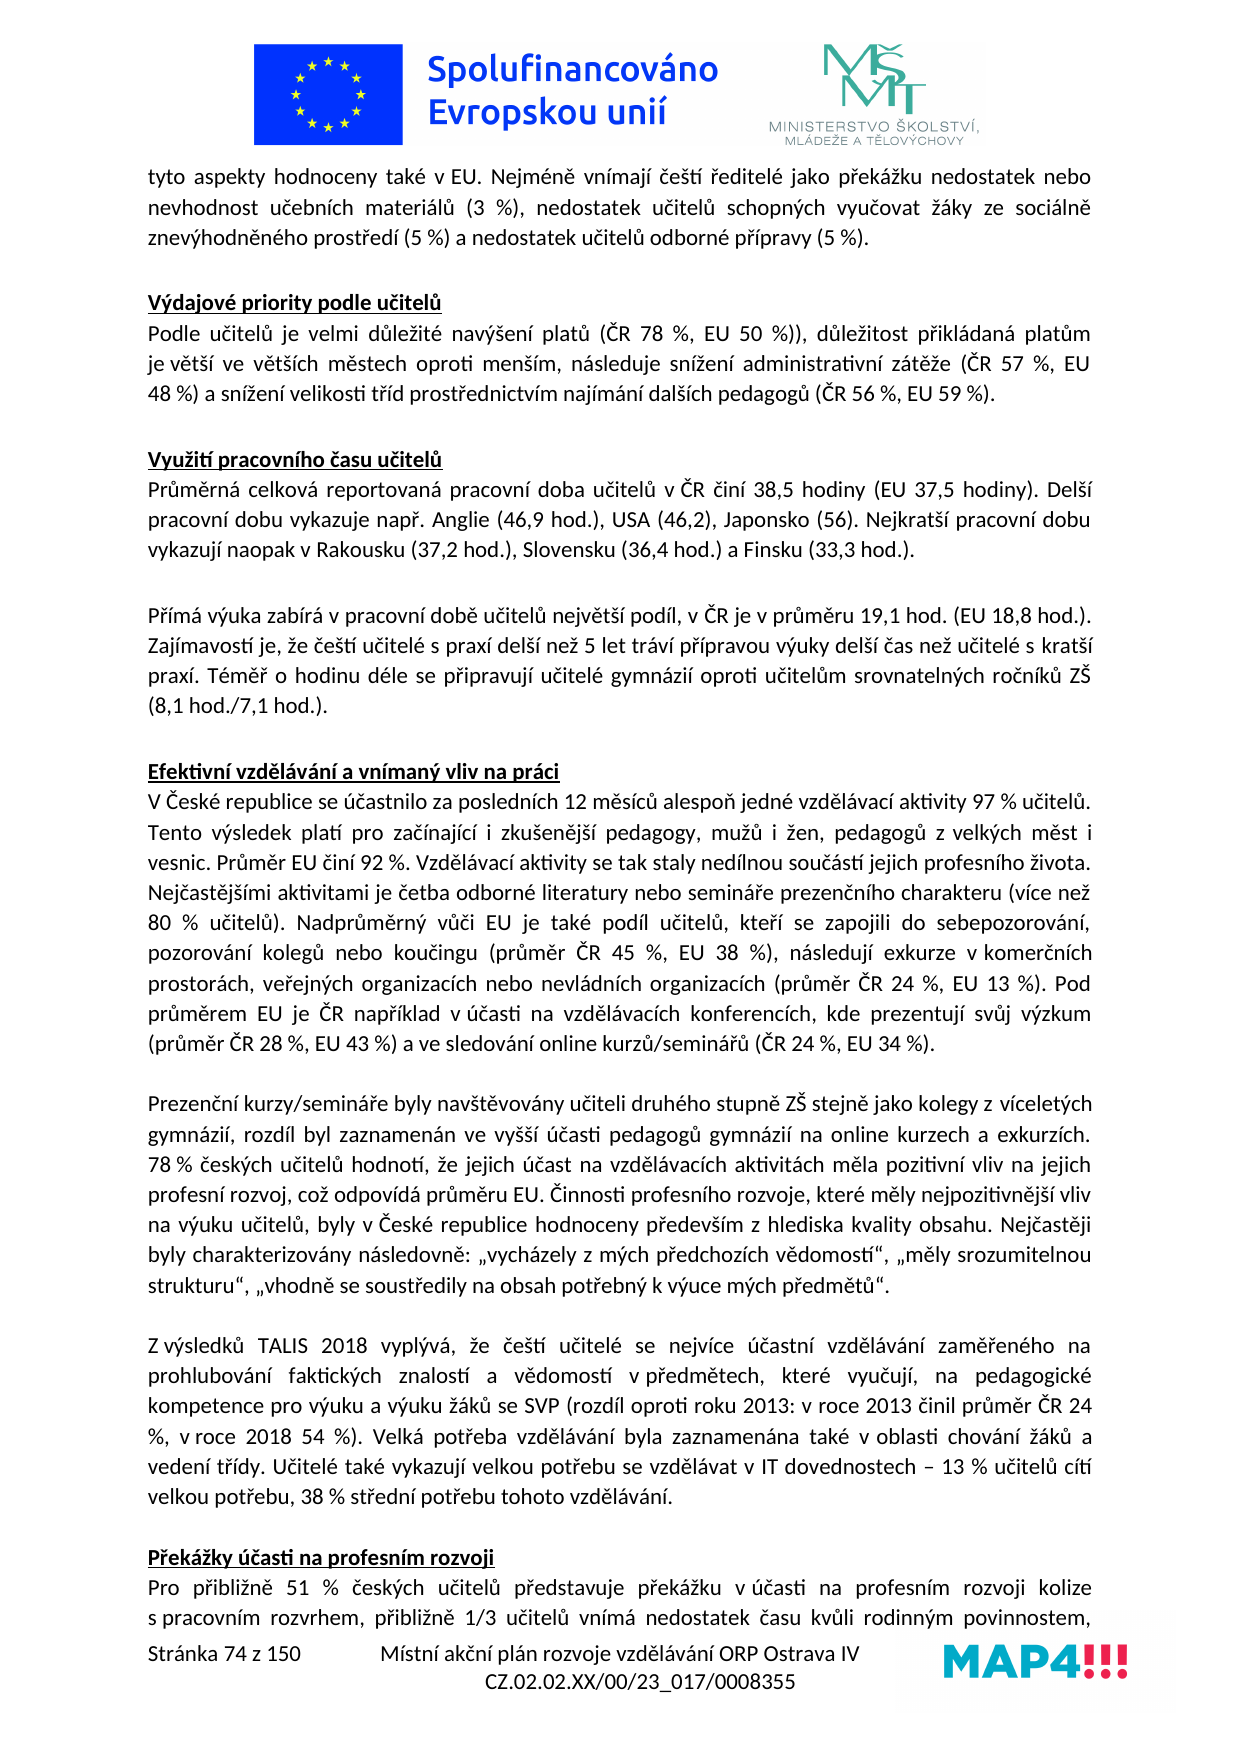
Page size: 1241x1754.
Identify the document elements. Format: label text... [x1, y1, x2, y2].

text V České republice se účastnilo za posledních 12 měsíců alespoň jedné vzdělávací aktivity 97 % učitelů. Tento výsledek platí pro začínající i zkušenější pedagogy, mužů i žen, pedagogů z velkých měst i vesnic. Průměr EU činí 92 %. Vzdělávací aktivity se tak staly nedílnou součástí jejich profesního života. Nejčastějšími aktivitami je četba odborné literatury nebo semináře prezenčního charakteru (více než 80 % učitelů). Nadprůměrný vůči EU je také podíl učitelů, kteří se zapojili do sebepozorování, pozorování kolegů nebo koučingu (průměr ČR 45 %, EU 38 %), následují exkurze v komerčních prostorách, veřejných organizacích nebo nevládních organizacích (průměr ČR 24 %, EU 13 %). Pod průměrem EU je ČR například v účasti na vzdělávacích konferencích, kde prezentují svůj výzkum (průměr ČR 28 %, EU 43 %) a ve sledování online kurzů/seminářů (ČR 24 %, EU 34 %). [148, 787, 1093, 1057]
text Z výsledků TALIS 2018 vyplývá, že čeští učitelé se nejvíce účastní vzdělávání zaměřeného na prohlubování faktických znalostí a vědomostí v předmětech, které vyučují, na pedagogické kompetence pro výuku a výuku žáků se SVP (rozdíl oproti roku 2013: v roce 2013 činil průměr ČR 24 %, v roce 2018 54 %). Velká potřeba vzdělávání byla zaznamenána také v oblasti chování žáků a vedení třídy. Učitelé také vykazují velkou potřebu se vzdělávat v IT dovednostech – 13 % učitelů cítí velkou potřebu, 38 % střední potřebu tohoto vzdělávání. [148, 1331, 1093, 1510]
text Podle učitelů je velmi důležité navýšení platů (ČR 78 %, EU 50 %)), důležitost přikládaná platům je větší ve větších městech oproti menším, následuje snížení administrativní zátěže (ČR 57 %, EU 48 %) a snížení velikosti tříd prostřednictvím najímání dalších pedagogů (ČR 56 %, EU 59 %). [148, 319, 1093, 407]
text Výdajové priority podle učitelů [148, 288, 1093, 317]
picture [895, 1610, 1176, 1713]
text Průměrná celková reportovaná pracovní doba učitelů v ČR činí 38,5 hodiny (EU 37,5 hodiny). Delší pracovní dobu vykazuje např. Anglie (46,9 hod.), USA (46,2), Japonsko (56). Nejkratší pracovní dobu vykazují naopak v Rakousku (37,2 hod.), Slovensku (36,4 hod.) a Finsku (33,3 hod.). [148, 475, 1093, 563]
text Prezenční kurzy/semináře byly navštěvovány učiteli druhého stupně ZŠ stejně jako kolegy z víceletých gymnázií, rozdíl byl zaznamenán ve vyšší účasti pedagogů gymnázií na online kurzech a exkurzích. 78 % českých učitelů hodnotí, že jejich účast na vzdělávacích aktivitách měla pozitivní vliv na jejich profesní rozvoj, což odpovídá průměru EU. Činnosti profesního rozvoje, které měly nejpozitivnější vliv na výuku učitelů, byly v České republice hodnoceny především z hlediska kvality obsahu. Nejčastěji byly charakterizovány následovně: „vycházely z mých předchozích vědomostí“, „měly srozumitelnou strukturu“, „vhodně se soustředily na obsah potřebný k výuce mých předmětů“. [148, 1089, 1093, 1299]
text Efektivní vzdělávání a vnímaný vliv na práci [148, 757, 1093, 785]
picture [251, 42, 985, 146]
text Překážky účasti na profesním rozvoji [148, 1543, 1093, 1571]
text Přímá výuka zabírá v pracovní době učitelů největší podíl, v ČR je v průměru 19,1 hod. (EU 18,8 hod.). Zajímavostí je, že čeští učitelé s praxí delší než 5 let tráví přípravou výuky delší čas než učitelé s kratší praxí. Téměř o hodinu déle se připravují učitelé gymnázií oproti učitelům srovnatelných ročníků ZŠ (8,1 hod./7,1 hod.). [148, 601, 1093, 720]
text Využití pracovního času učitelů [148, 445, 1093, 473]
